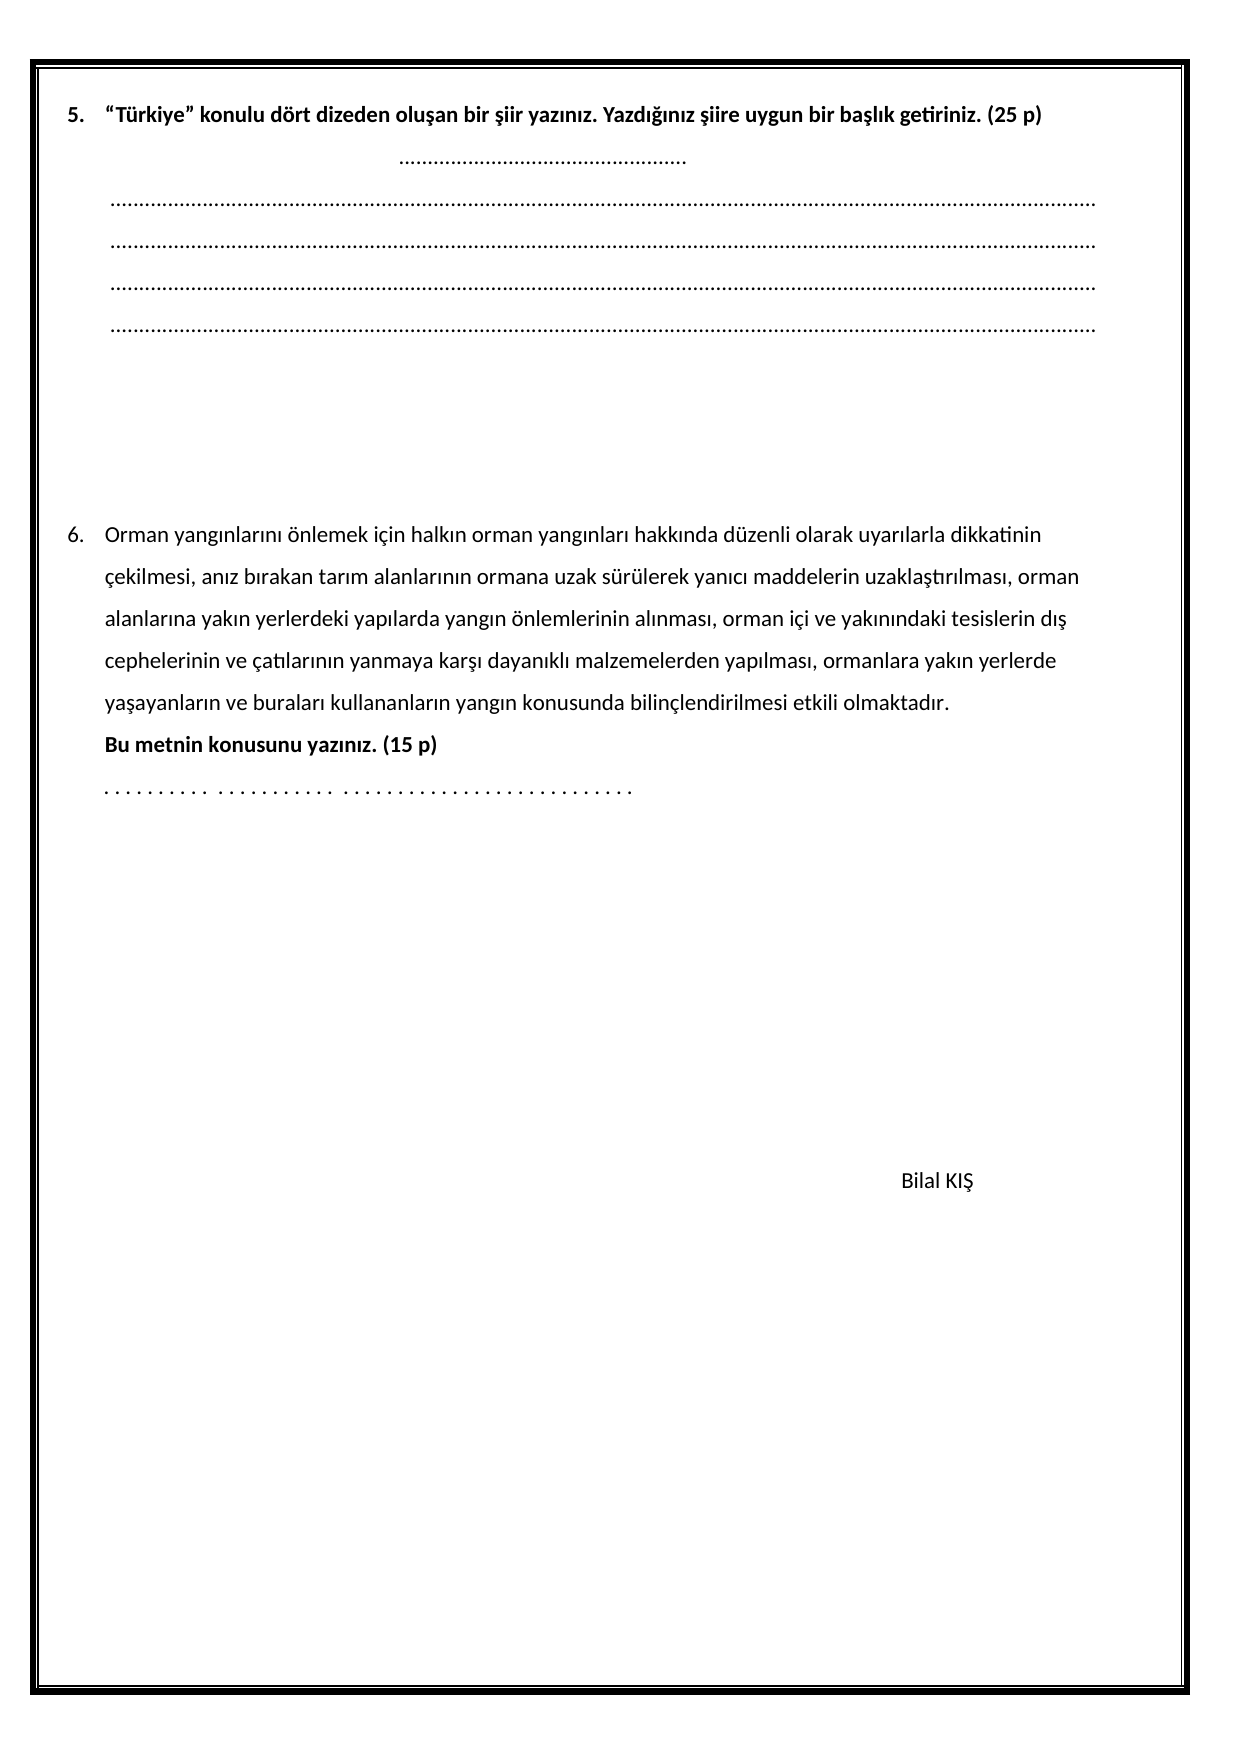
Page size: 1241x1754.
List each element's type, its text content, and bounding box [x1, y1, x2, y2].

list ........................................................................................................................................................................... [104, 310, 1107, 338]
list Orman yangınlarını önlemek için halkın orman yangınları hakkında düzenli olarak uyarılarla dikkatinin çekilmesi, anız bırakan tarım alanlarının ormana uzak sürülerek yanıcı maddelerin uzaklaştırılması, orman alanlarına yakın yerlerdeki yapılarda yangın önlemlerinin alınması, orman içi ve yakınındaki tesislerin dış cephelerinin ve çatılarının yanmaya karşı dayanıklı malzemelerden yapılması, ormanlara yakın yerlerde yaşayanların ve buraları kullananların yangın konusunda bilinçlendirilmesi etkili olmaktadır. [67, 520, 1107, 716]
text . . . . . . . . . . . . . . . . . . . . . . . . . . . . . . . . . . . . . . . . . . . . . . . . [39, 772, 1107, 800]
text Bu metnin konusunu yazınız. (15 p) [104, 730, 1107, 758]
list .................................................. [104, 142, 1107, 170]
list ........................................................................................................................................................................... [104, 184, 1107, 212]
list ........................................................................................................................................................................... [104, 268, 1107, 296]
list ........................................................................................................................................................................... [104, 226, 1107, 254]
list “Türkiye” konulu dört dizeden oluşan bir şiir yazınız. Yazdığınız şiire uygun bir başlık getiriniz. (25 p) [67, 100, 1107, 128]
text Bilal KIŞ [104, 1166, 1107, 1194]
